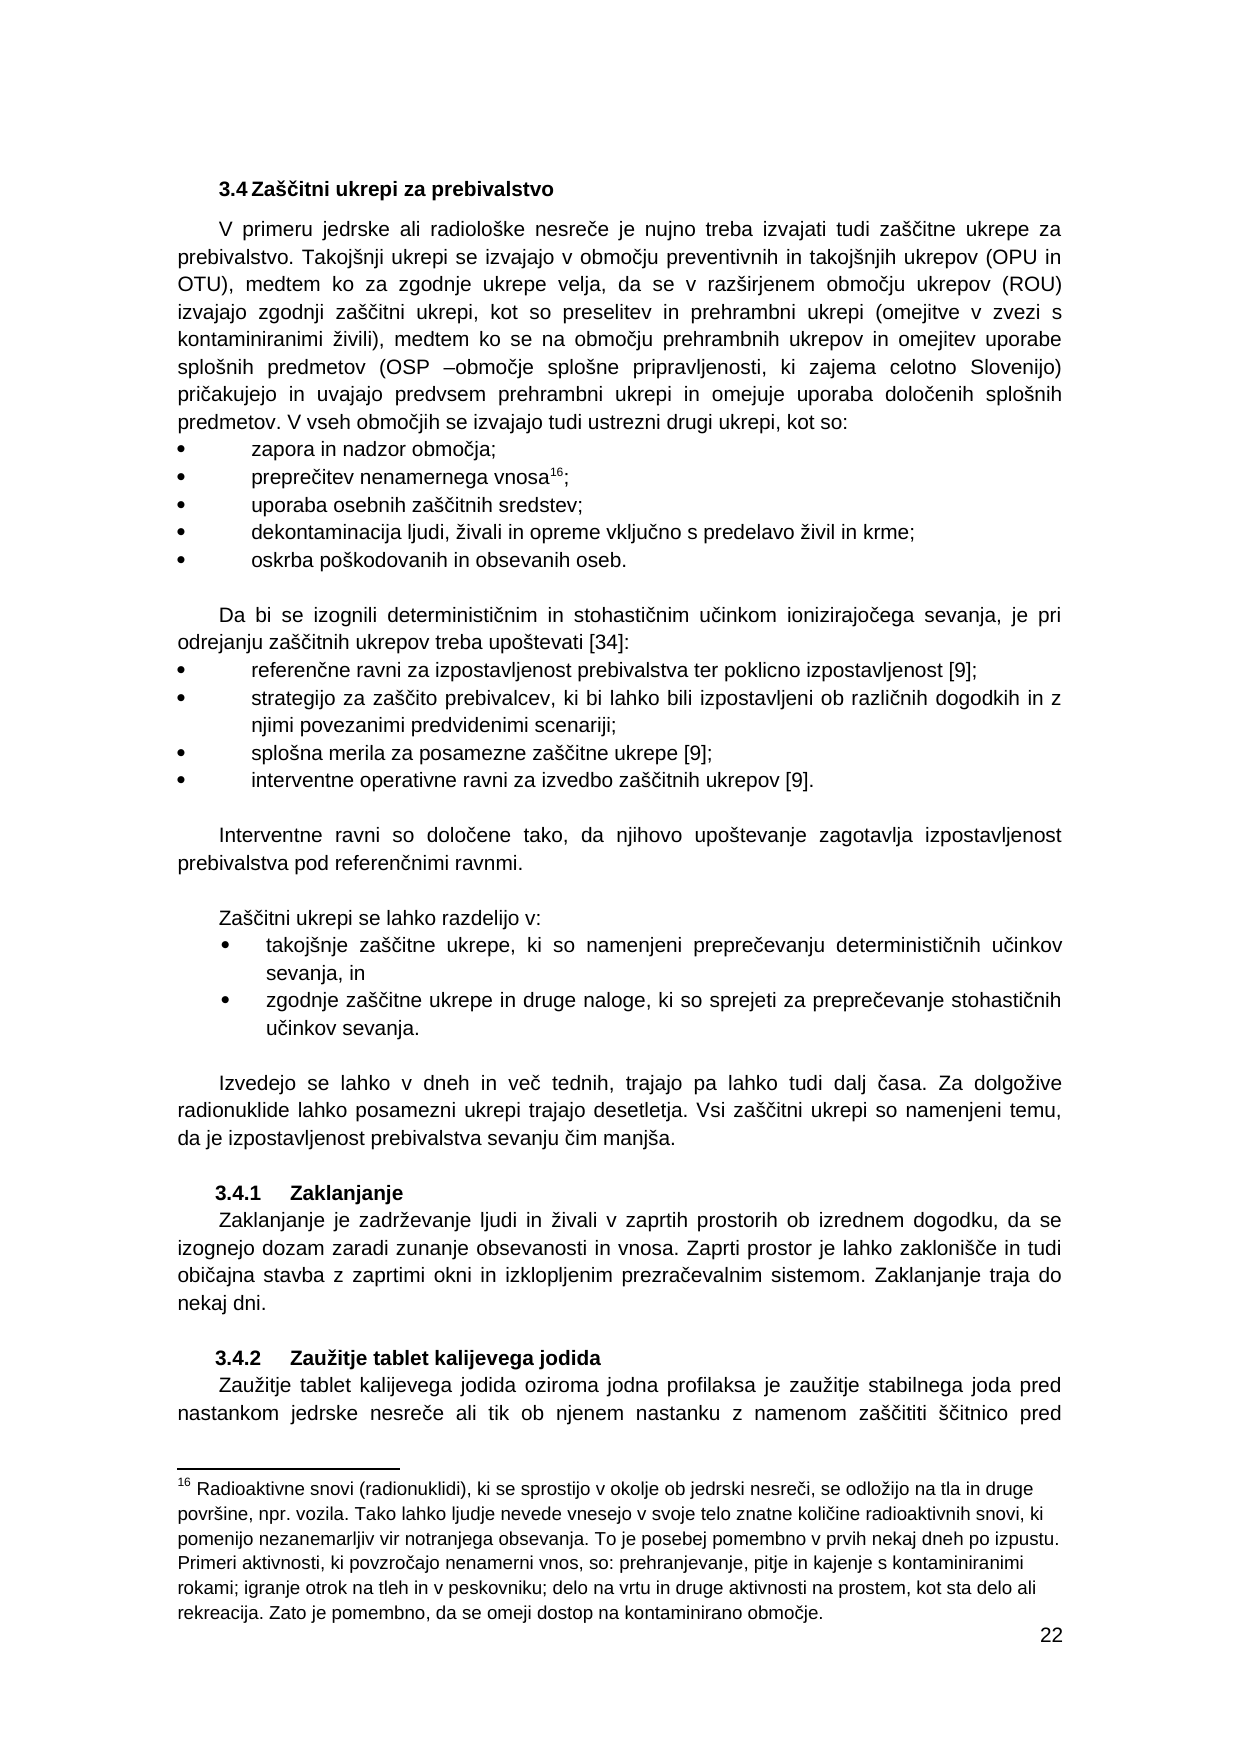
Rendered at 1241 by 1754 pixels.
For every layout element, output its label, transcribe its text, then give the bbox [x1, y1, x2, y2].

list oskrba poškodovanih in obsevanih oseb. [177, 548, 1063, 572]
list dekontaminacija ljudi, živali in opreme vključno s predelavo živil in krme; [177, 520, 1063, 544]
text Interventne ravni so določene tako, da njihovo upoštevanje zagotavlja izpostavljenost prebivalstva pod referenčnimi ravnmi. [177, 823, 1063, 874]
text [177, 1373, 1063, 1425]
list takojšnje zaščitne ukrepe, ki so namenjeni preprečevanju determinističnih učinkov sevanja, in [222, 933, 1063, 985]
text Da bi se izognili determinističnim in stohastičnim učinkom ionizirajočega sevanja, je pri odrejanju zaščitnih ukrepov treba upoštevati [34]: [177, 603, 1063, 654]
list zgodnje zaščitne ukrepe in druge naloge, ki so sprejeti za preprečevanje stohastičnih učinkov sevanja. [222, 988, 1063, 1040]
subtitle Zaklanjanje [215, 1181, 1063, 1205]
list preprečitev nenamernega vnosa; [177, 465, 1063, 489]
text Izvedejo se lahko v dneh in več tednih, trajajo pa lahko tudi dalj časa. Za dolgožive radionuklide lahko posamezni ukrepi trajajo desetletja. Vsi zaščitni ukrepi so namenjeni temu, da je izpostavljenost prebivalstva sevanju čim manjša. [177, 1071, 1063, 1150]
list splošna merila za posamezne zaščitne ukrepe [9]; [177, 740, 1063, 764]
list referenčne ravni za izpostavljenost prebivalstva ter poklicno izpostavljenost [9]; [177, 658, 1063, 682]
list zapora in nadzor območja; [177, 437, 1063, 461]
text Zaščitni ukrepi se lahko razdelijo v: [177, 906, 1063, 929]
text V primeru jedrske ali radiološke nesreče je nujno treba izvajati tudi zaščitne ukrepe za prebivalstvo. Takojšnji ukrepi se izvajajo v območju preventivnih in takojšnjih ukrepov (OPU in OTU), medtem ko za zgodnje ukrepe velja, da se v razširjenem območju ukrepov (ROU) izvajajo zgodnji zaščitni ukrepi, kot so preselitev in prehrambni ukrepi (omejitve v zvezi s kontaminiranimi živili), medtem ko se na območju prehrambnih ukrepov in omejitev uporabe splošnih predmetov (OSP –območje splošne pripravljenosti, ki zajema celotno Slovenijo) pričakujejo in uvajajo predvsem prehrambni ukrepi in omejuje uporaba določenih splošnih predmetov. V vseh območjih se izvajajo tudi ustrezni drugi ukrepi, kot so: [177, 217, 1063, 434]
list uporaba osebnih zaščitnih sredstev; [177, 492, 1063, 516]
list strategijo za zaščito prebivalcev, ki bi lahko bili izpostavljeni ob različnih dogodkih in z njimi povezanimi predvidenimi scenariji; [177, 685, 1063, 737]
text Zaklanjanje je zadrževanje ljudi in živali v zaprtih prostorih ob izrednem dogodku, da se izognejo dozam zaradi zunanje obsevanosti in vnosa. Zaprti prostor je lahko zaklonišče in tudi običajna stavba z zaprtimi okni in izklopljenim prezračevalnim sistemom. Zaklanjanje traja do nekaj dni. [177, 1208, 1063, 1315]
subtitle Zaužitje tablet kalijevega jodida [215, 1346, 1063, 1370]
subtitle Zaščitni ukrepi za prebivalstvo [177, 177, 1063, 201]
list interventne operativne ravni za izvedbo zaščitnih ukrepov [9]. [177, 768, 1063, 792]
